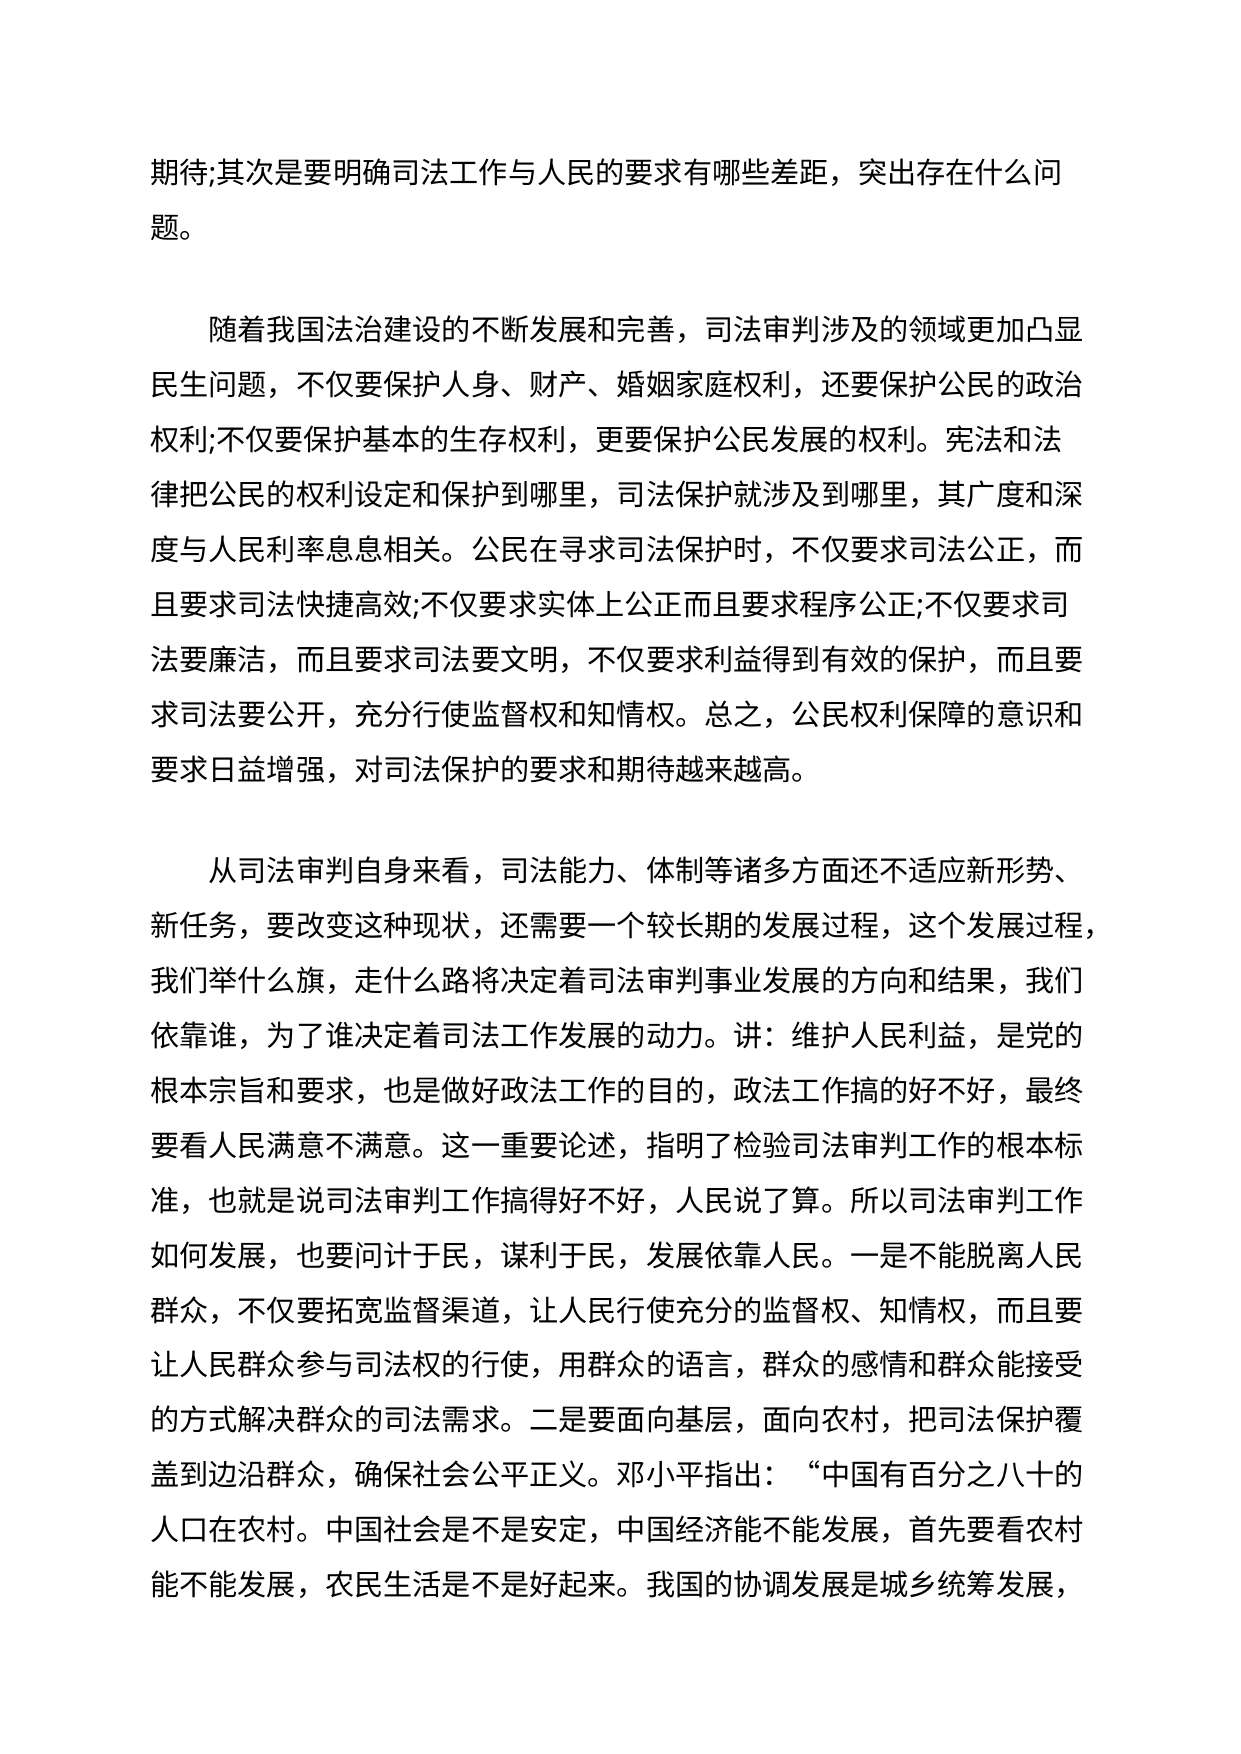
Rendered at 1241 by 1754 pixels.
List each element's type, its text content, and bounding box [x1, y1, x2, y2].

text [150, 848, 1090, 1604]
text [150, 150, 1090, 247]
text 随着我国法治建设的不断发展和完善，司法审判涉及的领域更加凸显民生问题，不仅要保护人身、财产、婚姻家庭权利，还要保护公民的政治权利;不仅要保护基本的生存权利，更要保护公民发展的权利。宪法和法律把公民的权利设定和保护到哪里，司法保护就涉及到哪里，其广度和深度与人民利率息息相关。公民在寻求司法保护时，不仅要求司法公正，而且要求司法快捷高效;不仅要求实体上公正而且要求程序公正;不仅要求司法要廉洁，而且要求司法要文明，不仅要求利益得到有效的保护，而且要求司法要公开，充分行使监督权和知情权。总之，公民权利保障的意识和要求日益增强，对司法保护的要求和期待越来越高。 [150, 307, 1090, 788]
